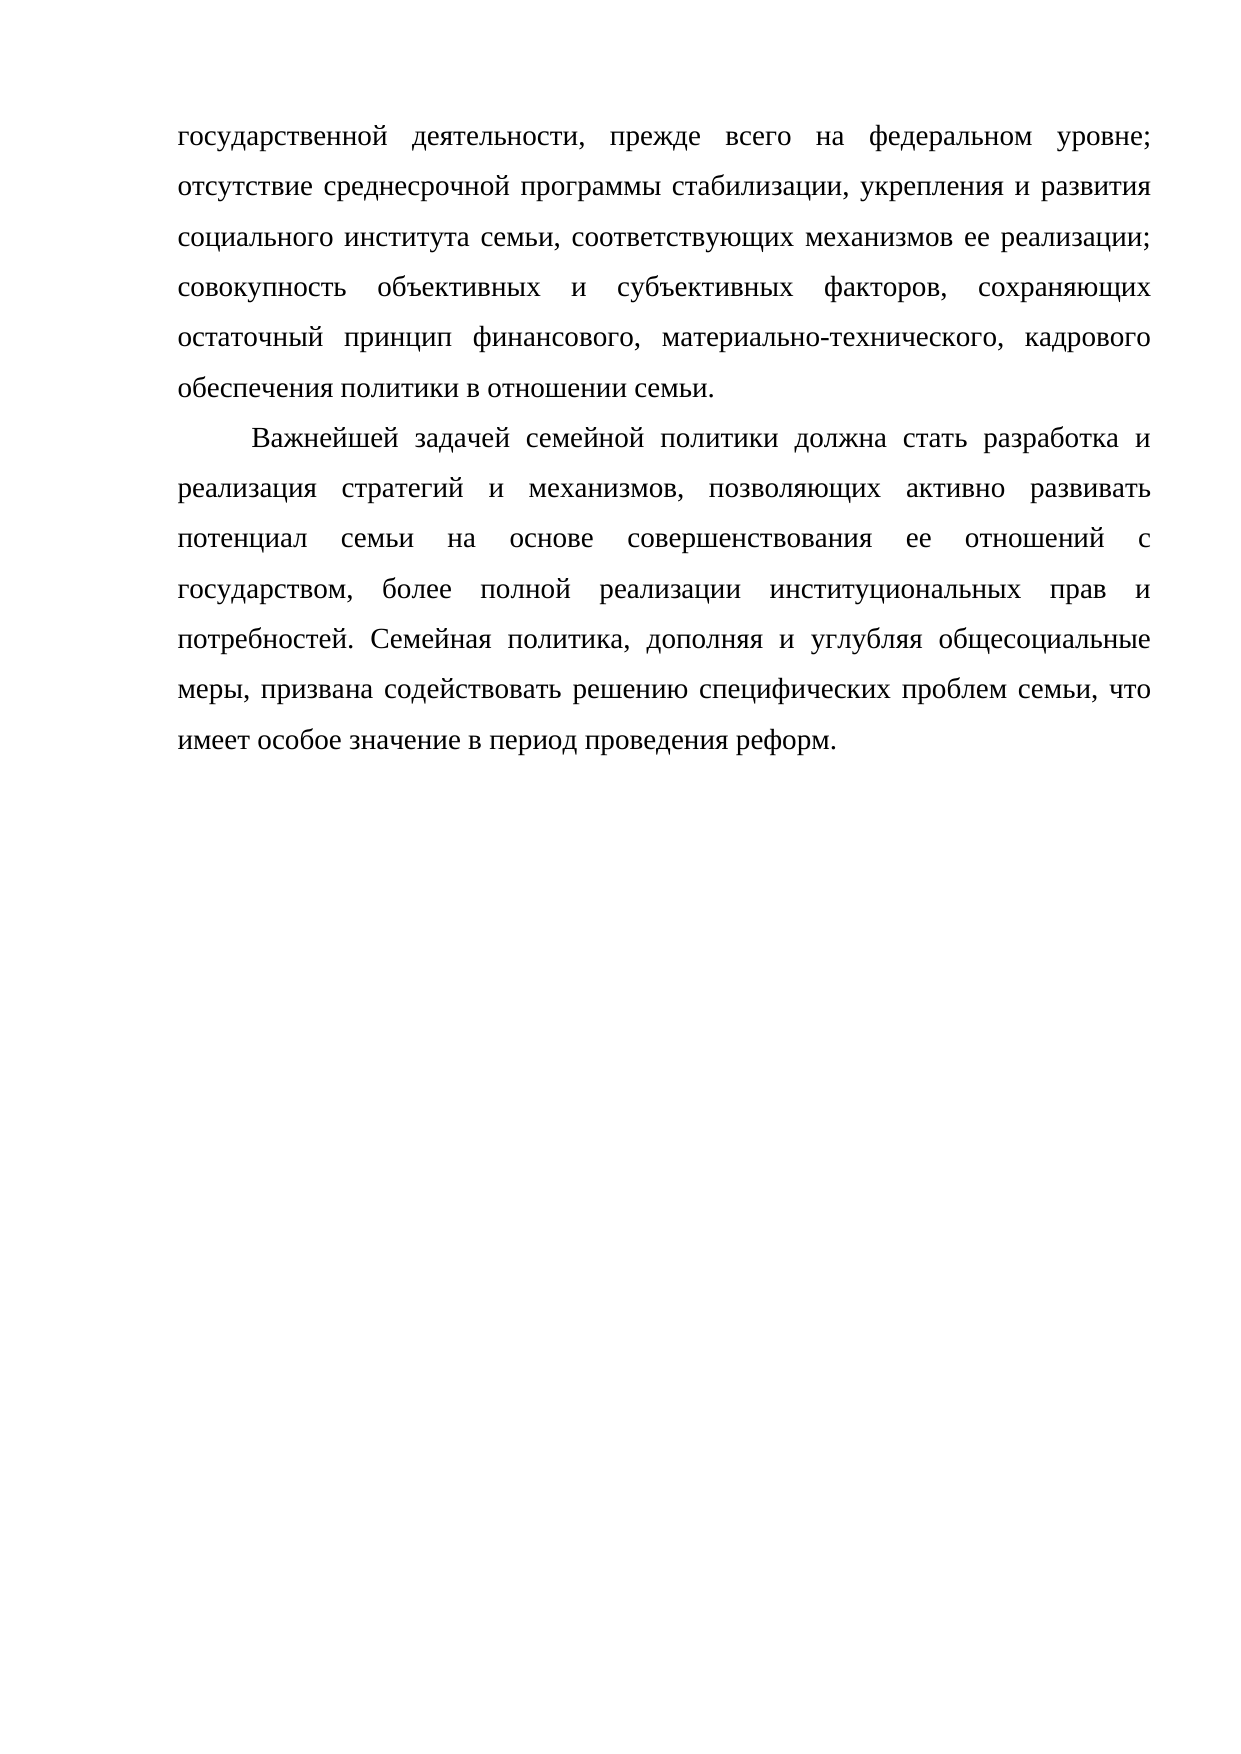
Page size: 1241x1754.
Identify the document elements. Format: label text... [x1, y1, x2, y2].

text Важнейшей задачей семейной политики должна стать разработка и реализация стратегий и механизмов, позволяющих активно развивать потенциал семьи на основе совершенствования ее отношений с государством, более полной реализации институциональных прав и потребностей. Семейная политика, дополняя и углубляя общесоциальные меры, призвана содействовать решению специфических проблем семьи, что имеет особое значение в период проведения реформ. [177, 420, 1152, 755]
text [177, 118, 1152, 403]
